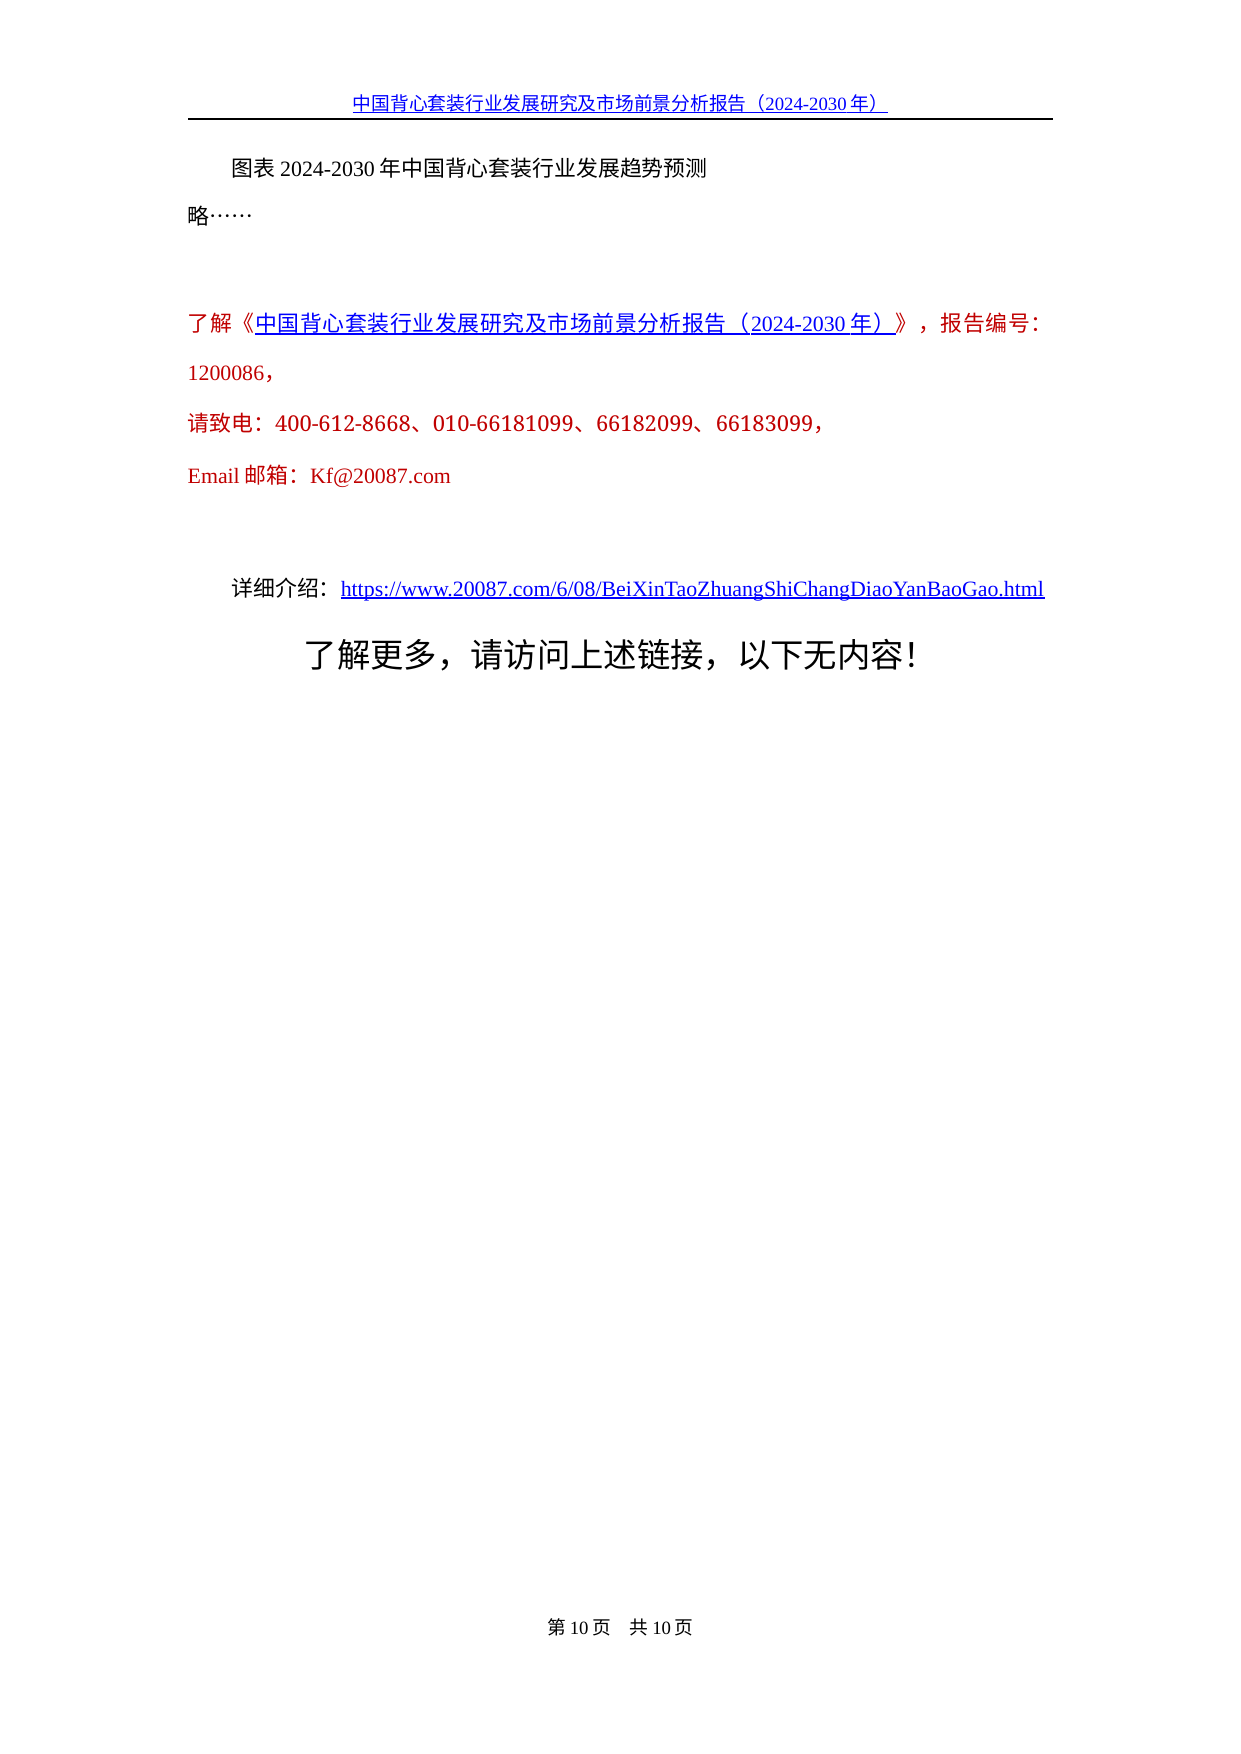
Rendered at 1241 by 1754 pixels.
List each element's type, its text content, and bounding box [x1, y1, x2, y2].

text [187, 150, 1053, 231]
text 请致电：400-612-8668、010-66181099、66182099、66183099， [187, 406, 1053, 438]
text Email邮箱：Kf@20087.com [187, 457, 1053, 490]
title 了解更多，请访问上述链接，以下无内容！ [187, 620, 1053, 685]
text 详细介绍：https://www.20087.com/6/08/BeiXinTaoZhuangShiChangDiaoYanBaoGao.html [187, 570, 1053, 603]
text 了解《中国背心套装行业发展研究及市场前景分析报告（2024-2030年）》，报告编号：1200086， [187, 305, 1053, 387]
